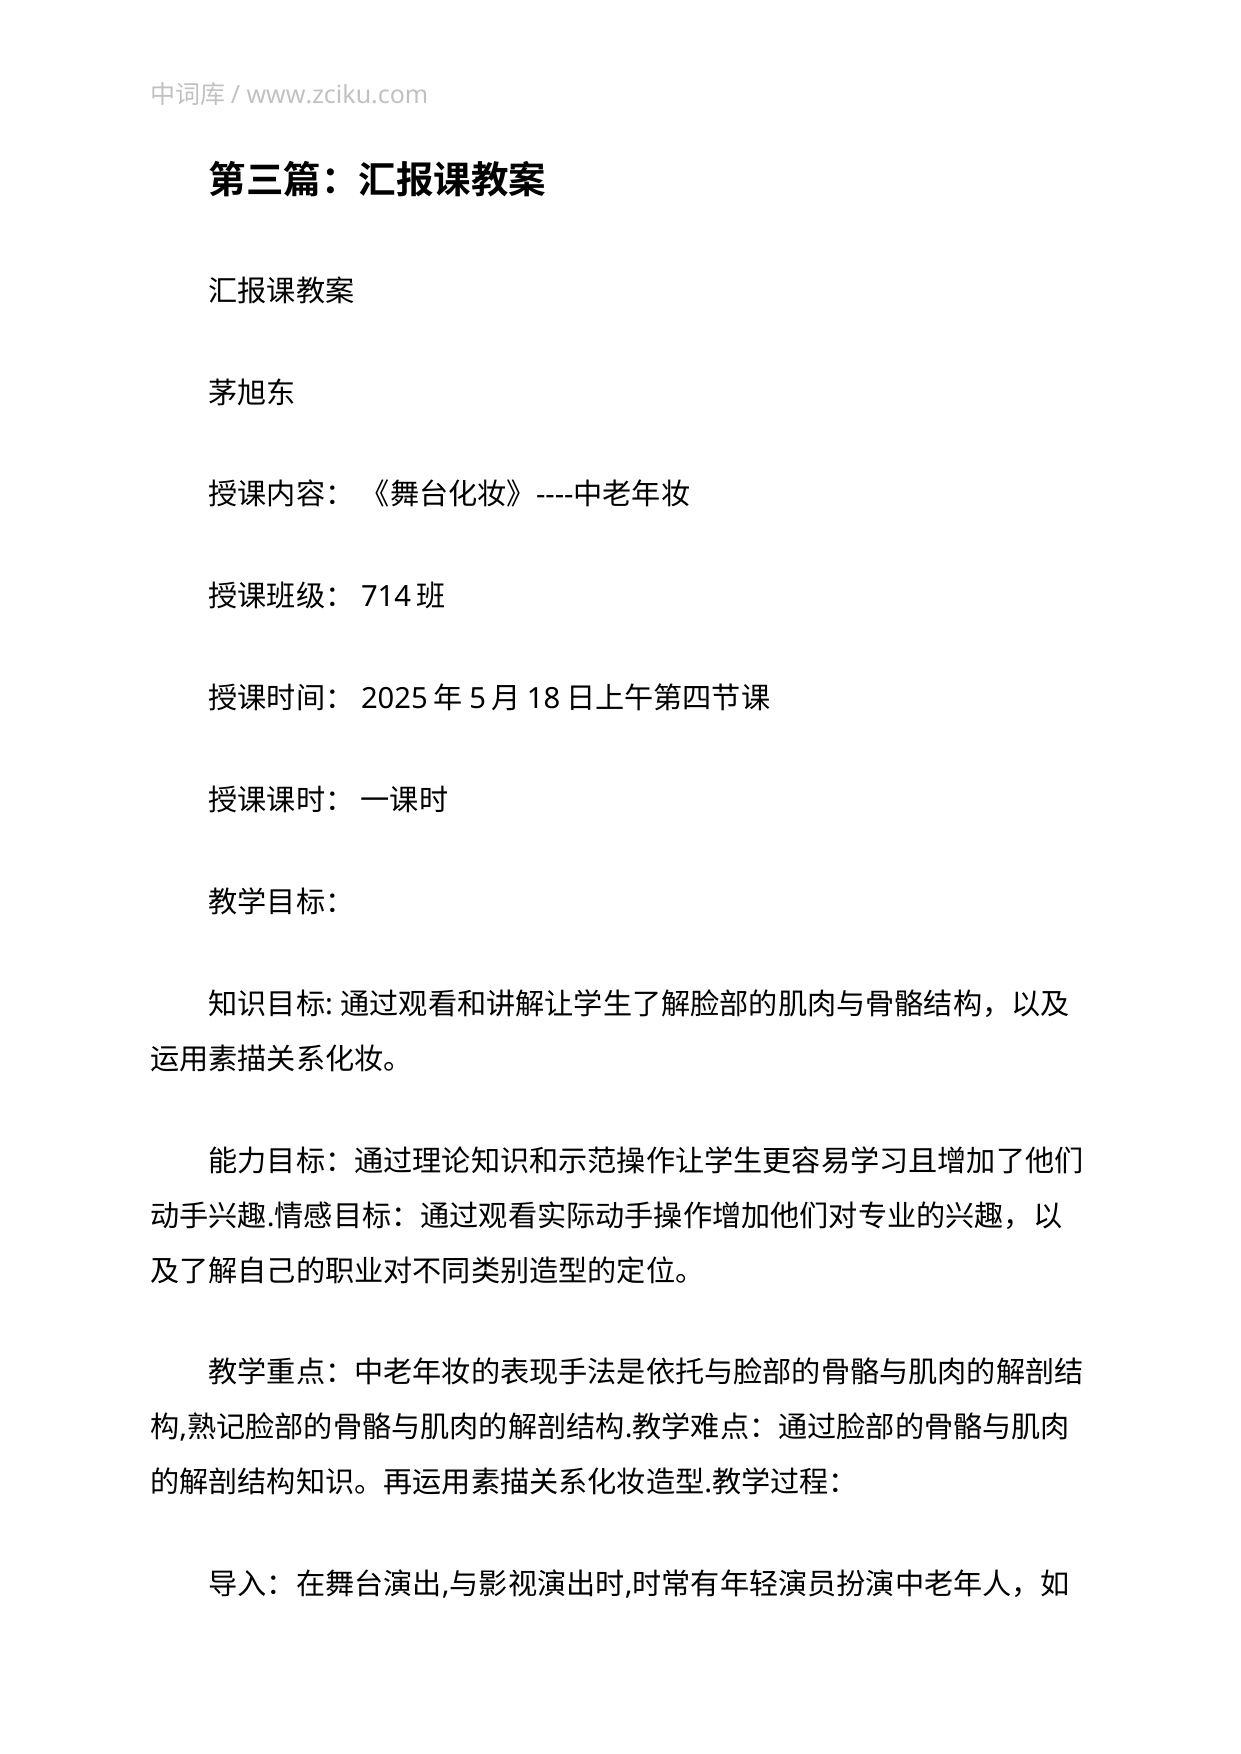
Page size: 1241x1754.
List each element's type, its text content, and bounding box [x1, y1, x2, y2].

text 知识目标: 通过观看和讲解让学生了解脸部的肌肉与骨骼结构，以及运用素描关系化妆。 [150, 980, 1090, 1078]
text 茅旭东 [150, 369, 1090, 411]
text 授课班级： 714班 [150, 573, 1090, 615]
text 授课内容： 《舞台化妆》----中老年妆 [150, 471, 1090, 513]
text 授课时间： 2025年 5月18日上午第四节课 [150, 675, 1090, 717]
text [150, 1561, 1090, 1603]
text 能力目标：通过理论知识和示范操作让学生更容易学习且增加了他们动手兴趣.情感目标：通过观看实际动手操作增加他们对专业的兴趣，以及了解自己的职业对不同类别造型的定位。 [150, 1137, 1090, 1289]
text 教学目标： [150, 879, 1090, 921]
text 汇报课教案 [150, 267, 1090, 310]
text 教学重点：中老年妆的表现手法是依托与脸部的骨骼与肌肉的解剖结构,熟记脸部的骨骼与肌肉的解剖结构.教学难点：通过脸部的骨骼与肌肉的解剖结构知识。再运用素描关系化妆造型.教学过程： [150, 1349, 1090, 1501]
text 授课课时： 一课时 [150, 777, 1090, 819]
text 第三篇：汇报课教案 [150, 150, 1090, 204]
